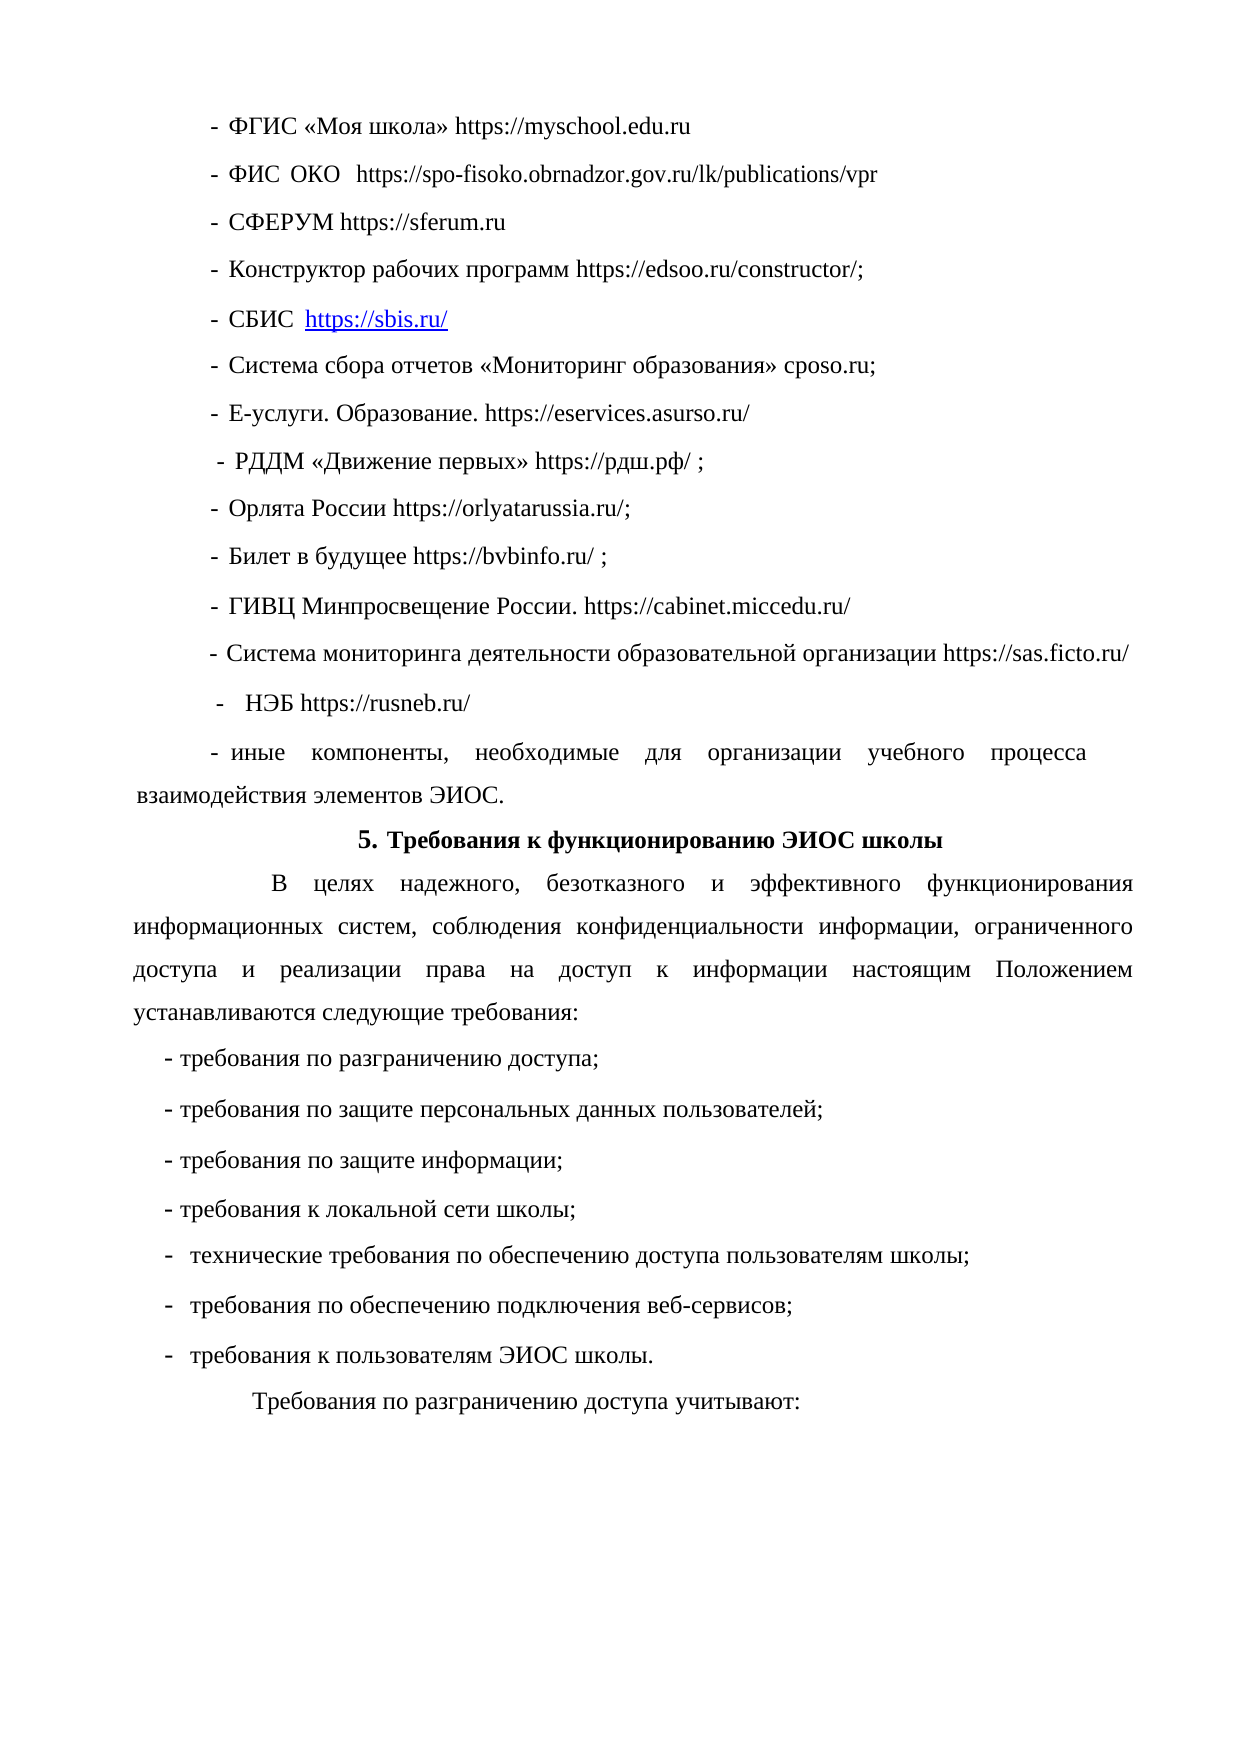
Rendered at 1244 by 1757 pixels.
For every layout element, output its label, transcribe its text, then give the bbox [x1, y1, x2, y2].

list требования по защите персональных данных пользователей; [164, 1092, 1227, 1123]
list ГИВЦ Минпросвещение России. https://cabinet.miccedu.ru/ [210, 591, 1227, 619]
list требования по обеспечению подключения веб-сервисов; [164, 1288, 1227, 1319]
list Е-услуги. Образование. https://eservices.asurso.ru/ [210, 398, 1227, 427]
subtitle Требования к функционированию ЭИОС школы [358, 823, 1227, 855]
list требования по разграничению доступа; [164, 1041, 1227, 1072]
list иные компоненты, необходимые для организации учебного процесса взаимодействия элементов ЭИОС. [136, 737, 1087, 808]
list технические требования по обеспечению доступа пользователям школы; [164, 1239, 1227, 1270]
list РДДМ «Движение первых» https://рдш.рф/ ; [216, 446, 1227, 474]
list требования к локальной сети школы; [164, 1192, 1227, 1223]
list требования по защите информации; [164, 1143, 1227, 1175]
list СБИС https://sbis.ru/ [210, 304, 1227, 333]
list ФИС ОКО https://spo-fisoko.obrnadzor.gov.ru/lk/publications/vpr [210, 159, 1227, 188]
list Билет в будущее https://bvbinfo.ru/ ; [210, 541, 1227, 569]
list НЭБ https://rusneb.ru/ [216, 688, 1227, 717]
list Требования по разграничению доступа учитывают: [208, 1386, 1227, 1415]
list Конструктор рабочих программ https://edsoo.ru/constructor/; [210, 254, 1227, 283]
list Орлята России https://orlyatarussia.ru/; [210, 493, 1227, 522]
list В целях надежного, безотказного и эффективного функционирования информационных систем, соблюдения конфиденциальности информации, ограниченного доступа и реализации права на доступ к информации настоящим Положением устанавливаются следующие требования: [133, 868, 1133, 1026]
list требования к пользователям ЭИОС школы. [164, 1338, 1227, 1369]
list Система мониторинга деятельности образовательной организации https://sas.ficto.ru/ [209, 638, 1227, 666]
list Система сбора отчетов «Мониторинг образования» cposo.ru; [210, 350, 1227, 379]
list ФГИС «Моя школа» https://myschool.edu.ru [210, 111, 1227, 140]
list СФЕРУМ https://sferum.ru [210, 207, 1227, 236]
